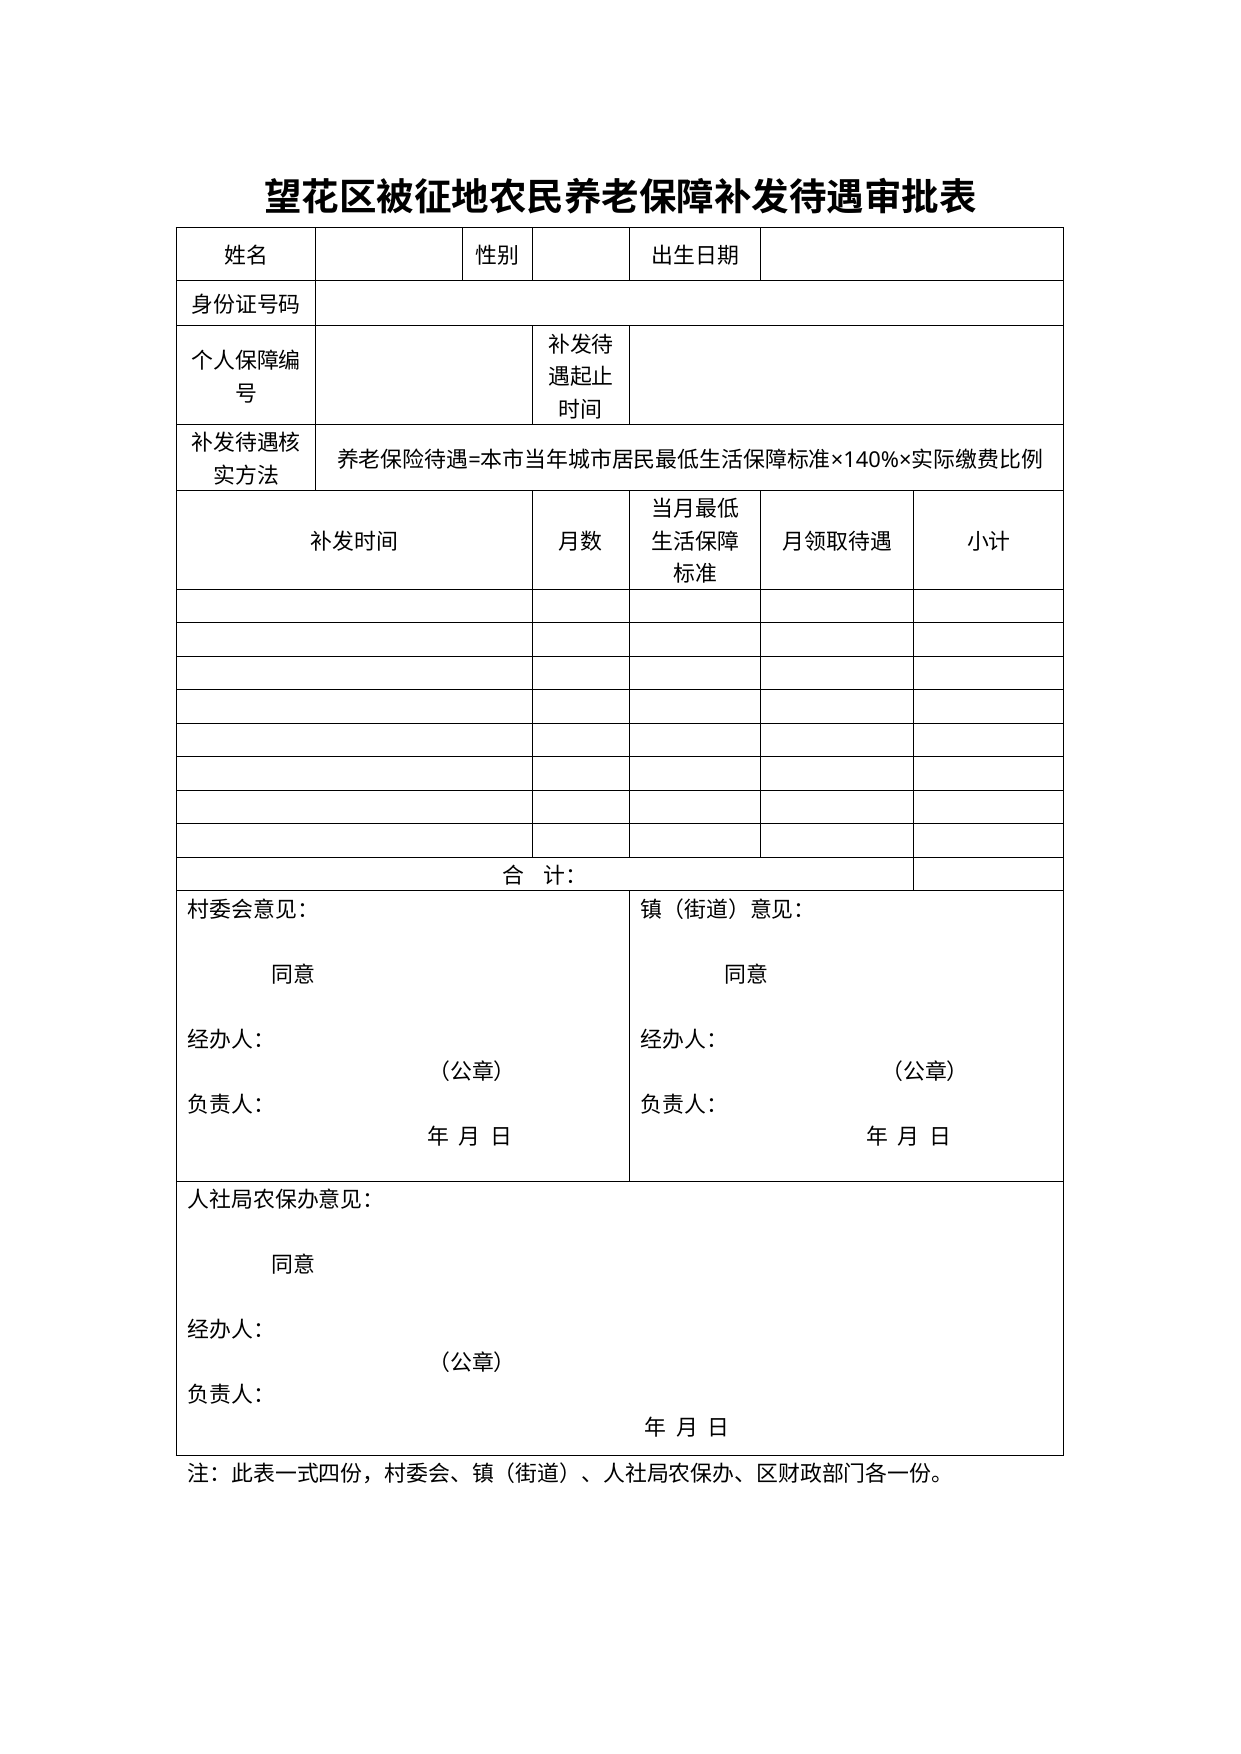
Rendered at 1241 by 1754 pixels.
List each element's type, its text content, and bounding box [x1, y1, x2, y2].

table_cell [630, 657, 760, 689]
table_cell 人社局农保办意见： 同意 经办人： （公章） 负责人： 年 月 日 [177, 1182, 1063, 1454]
table_cell [177, 623, 532, 656]
table_cell [630, 326, 1063, 424]
table_cell 养老保险待遇=本市当年城市居民最低生活保障标准×140%×实际缴费比例 [316, 425, 1063, 490]
table_header [533, 228, 629, 279]
table_cell [914, 824, 1063, 857]
table_header [316, 228, 462, 279]
table_cell 补发待遇起止时间 [533, 326, 629, 424]
table_cell [914, 724, 1063, 756]
table_header 性别 [463, 228, 532, 279]
table_cell [761, 690, 913, 723]
table_cell [177, 824, 532, 857]
table_header [761, 228, 1063, 279]
table_cell 身份证号码 [177, 281, 315, 325]
table_cell [761, 657, 913, 689]
table_cell [630, 824, 760, 857]
table_cell [177, 791, 532, 823]
table_cell [533, 824, 629, 857]
table_cell [761, 824, 913, 857]
table_cell [761, 757, 913, 790]
table_cell 小计 [914, 491, 1063, 588]
table_cell [761, 724, 913, 756]
table_cell 村委会意见： 同意 经办人： （公章） 负责人： 年 月 日 [177, 891, 629, 1181]
text 注：此表一式四份，村委会、镇（街道）、人社局农保办、区财政部门各一份。 [187, 1456, 1053, 1488]
table_cell [316, 281, 1063, 325]
table_cell [761, 623, 913, 656]
table_cell [533, 590, 629, 622]
table_cell [630, 623, 760, 656]
table_cell [914, 757, 1063, 790]
table_cell [533, 791, 629, 823]
table_cell [630, 791, 760, 823]
table_cell [761, 590, 913, 622]
text 望花区被征地农民养老保障补发待遇审批表 [187, 162, 1053, 227]
table_cell [630, 757, 760, 790]
table_cell 当月最低生活保障标准 [630, 491, 760, 588]
table_cell [533, 657, 629, 689]
table_cell [630, 590, 760, 622]
table_cell [914, 657, 1063, 689]
table_cell 月数 [533, 491, 629, 588]
table_cell [914, 690, 1063, 723]
table_cell 月领取待遇 [761, 491, 913, 588]
table_cell [533, 623, 629, 656]
table_cell [177, 657, 532, 689]
table_cell [630, 690, 760, 723]
table_cell [914, 858, 1063, 890]
table_cell [761, 791, 913, 823]
table_cell [533, 724, 629, 756]
table_cell [533, 690, 629, 723]
table_cell 合 计： [177, 858, 913, 890]
table_cell [914, 623, 1063, 656]
table_cell [177, 590, 532, 622]
table_cell 补发待遇核实方法 [177, 425, 315, 490]
table_cell [630, 724, 760, 756]
table_cell 个人保障编号 [177, 326, 315, 424]
table_cell [533, 757, 629, 790]
table_cell [177, 757, 532, 790]
table_cell 补发时间 [177, 491, 532, 588]
table_header 姓名 [177, 228, 315, 279]
table_cell [316, 326, 532, 424]
table_cell [177, 724, 532, 756]
table_cell [914, 791, 1063, 823]
table_cell [914, 590, 1063, 622]
table_cell [177, 690, 532, 723]
table_cell 镇（街道）意见： 同意 经办人： （公章） 负责人： 年 月 日 [630, 891, 1063, 1181]
table_header 出生日期 [630, 228, 760, 279]
